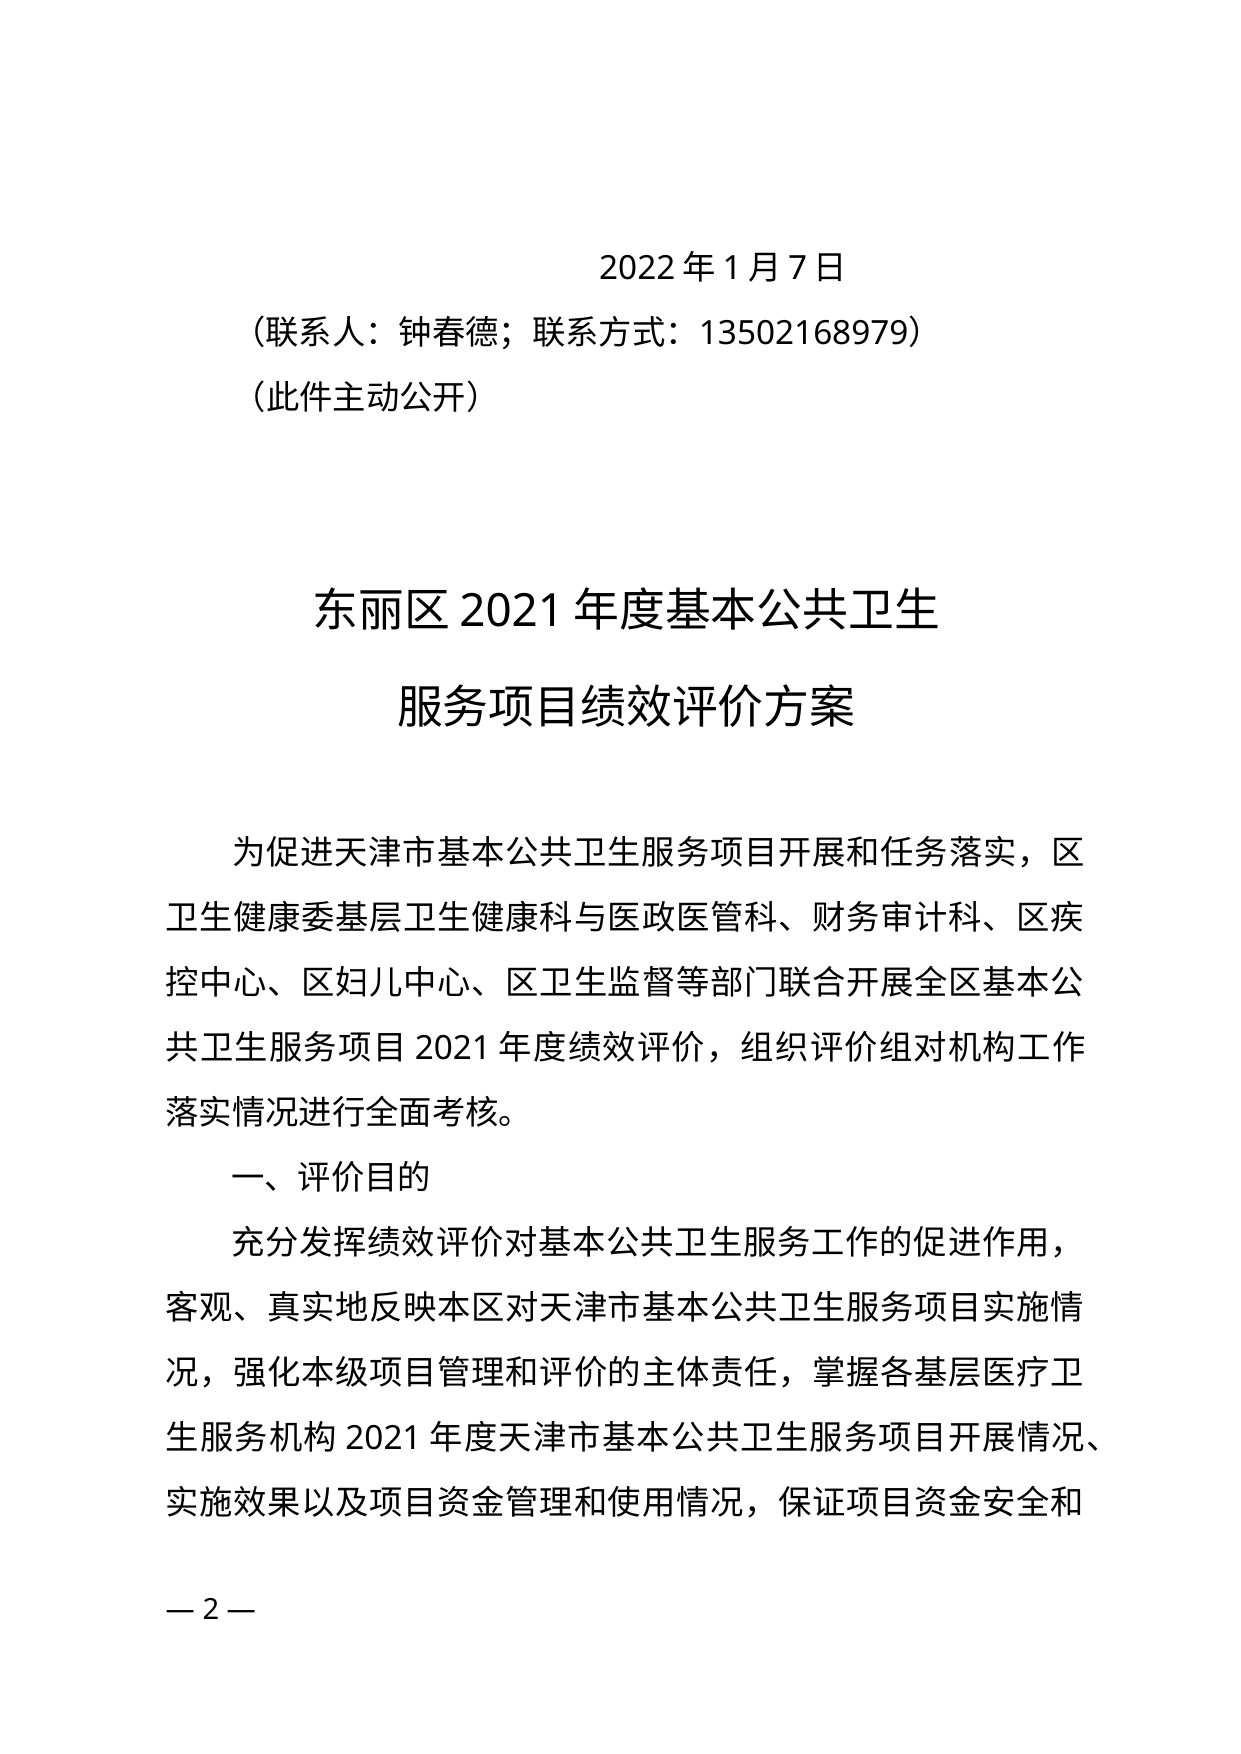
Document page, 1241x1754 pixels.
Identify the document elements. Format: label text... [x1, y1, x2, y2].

text 为促进天津市基本公共卫生服务项目开展和任务落实，区卫生健康委基层卫生健康科与医政医管科、财务审计科、区疾控中心、区妇儿中心、区卫生监督等部门联合开展全区基本公共卫生服务项目2021年度绩效评价，组织评价组对机构工作落实情况进行全面考核。 [165, 818, 1087, 1143]
text 东丽区2021年度基本公共卫生 [165, 558, 1087, 655]
text （联系人：钟春德；联系方式：13502168979） [165, 298, 1087, 363]
text 一、评价目的 [165, 1143, 1087, 1208]
text 2022年1月7日 [165, 233, 1029, 298]
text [165, 1208, 1087, 1533]
text 服务项目绩效评价方案 [165, 655, 1087, 753]
text （此件主动公开） [165, 363, 1087, 428]
